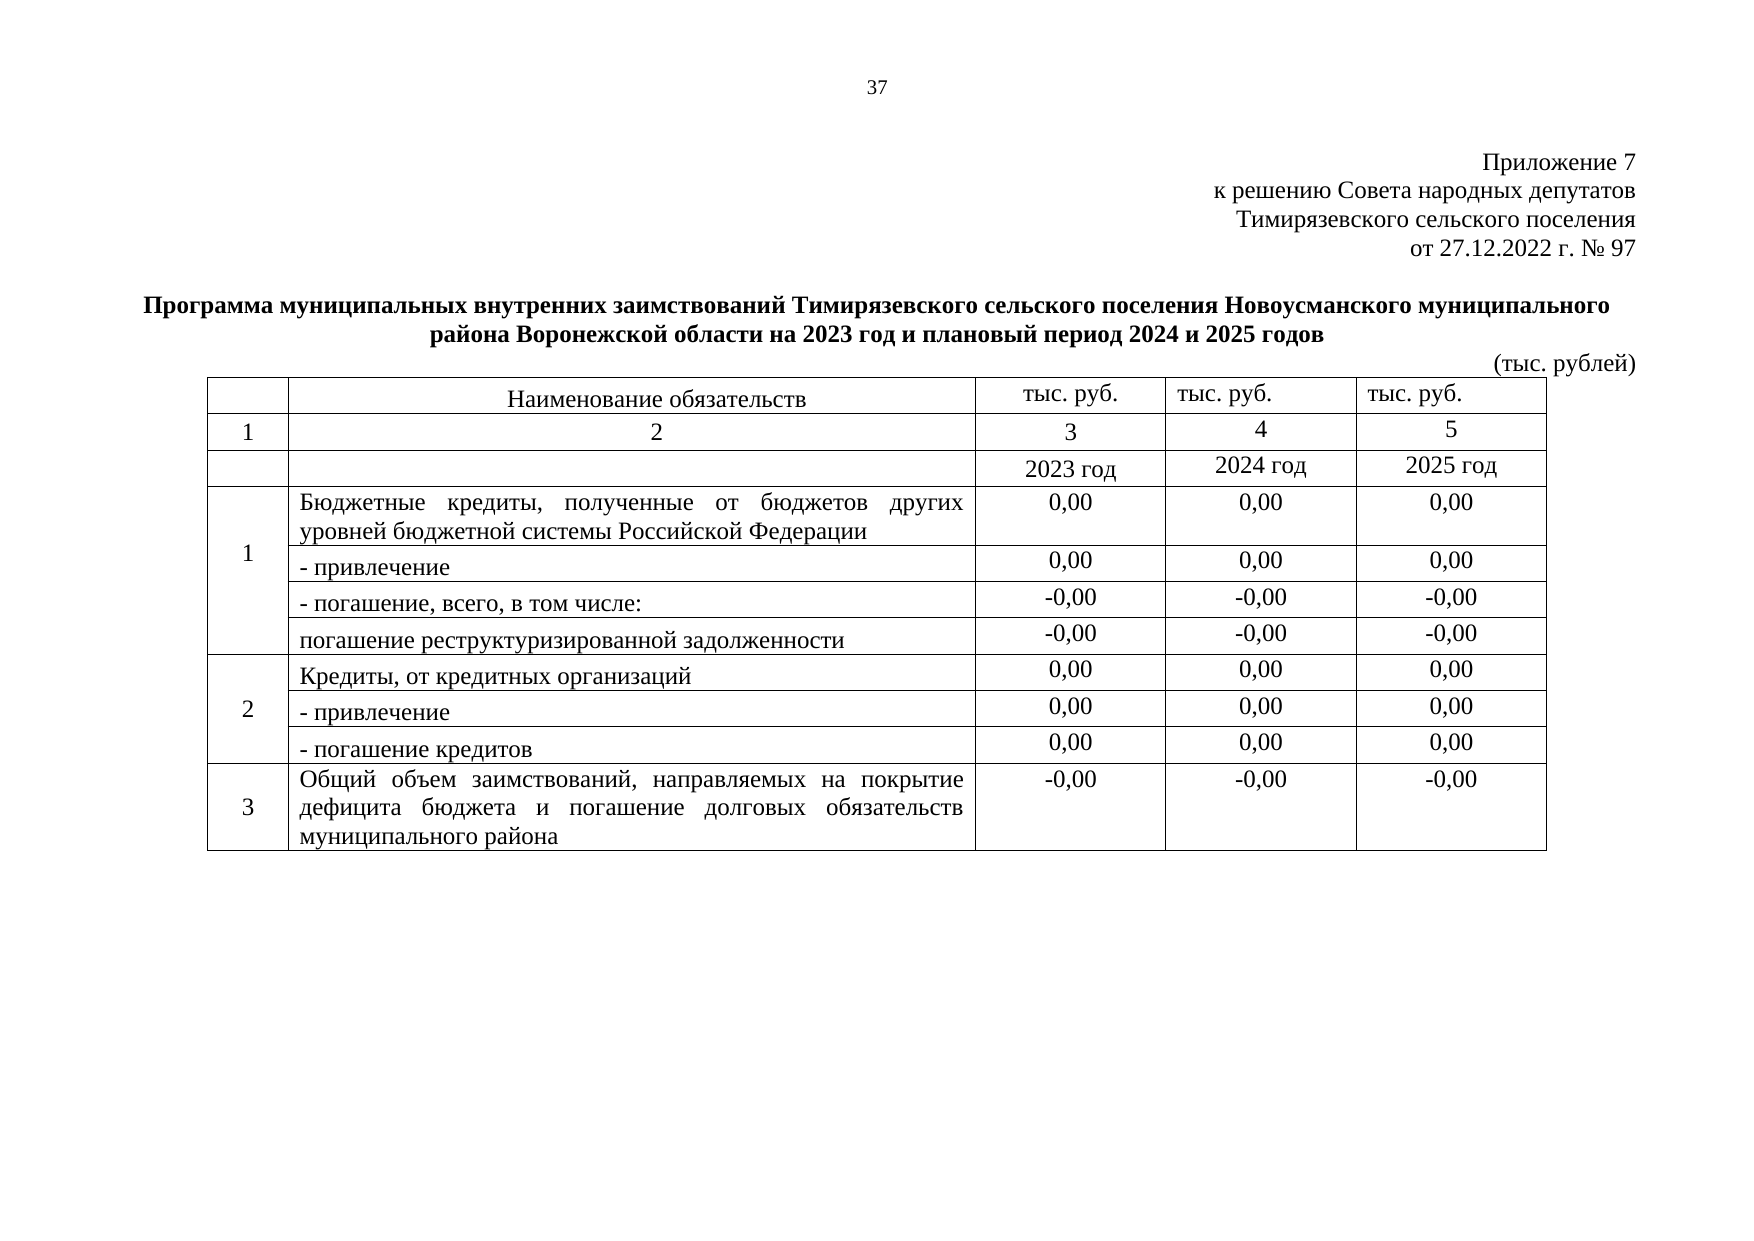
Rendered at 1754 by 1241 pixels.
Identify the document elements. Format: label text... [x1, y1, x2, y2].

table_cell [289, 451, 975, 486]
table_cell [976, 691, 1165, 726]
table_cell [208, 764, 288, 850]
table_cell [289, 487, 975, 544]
text Тимирязевского сельского поселения [118, 204, 1636, 233]
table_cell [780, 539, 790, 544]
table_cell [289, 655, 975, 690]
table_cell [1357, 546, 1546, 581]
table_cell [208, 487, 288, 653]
text Программа муниципальных внутренних заимствований Тимирязевского сельского поселения Новоусманского муниципального района Воронежской области на 2023 год и плановый период 2024 и 2025 годов [118, 291, 1636, 348]
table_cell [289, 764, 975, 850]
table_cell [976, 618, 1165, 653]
text к решению Совета народных депутатов [118, 176, 1636, 204]
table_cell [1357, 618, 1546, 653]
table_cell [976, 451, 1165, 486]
text (тыс. рублей) [561, 348, 1636, 377]
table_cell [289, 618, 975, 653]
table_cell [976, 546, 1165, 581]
text от 27.12.2022 г. № 97 [118, 233, 1636, 262]
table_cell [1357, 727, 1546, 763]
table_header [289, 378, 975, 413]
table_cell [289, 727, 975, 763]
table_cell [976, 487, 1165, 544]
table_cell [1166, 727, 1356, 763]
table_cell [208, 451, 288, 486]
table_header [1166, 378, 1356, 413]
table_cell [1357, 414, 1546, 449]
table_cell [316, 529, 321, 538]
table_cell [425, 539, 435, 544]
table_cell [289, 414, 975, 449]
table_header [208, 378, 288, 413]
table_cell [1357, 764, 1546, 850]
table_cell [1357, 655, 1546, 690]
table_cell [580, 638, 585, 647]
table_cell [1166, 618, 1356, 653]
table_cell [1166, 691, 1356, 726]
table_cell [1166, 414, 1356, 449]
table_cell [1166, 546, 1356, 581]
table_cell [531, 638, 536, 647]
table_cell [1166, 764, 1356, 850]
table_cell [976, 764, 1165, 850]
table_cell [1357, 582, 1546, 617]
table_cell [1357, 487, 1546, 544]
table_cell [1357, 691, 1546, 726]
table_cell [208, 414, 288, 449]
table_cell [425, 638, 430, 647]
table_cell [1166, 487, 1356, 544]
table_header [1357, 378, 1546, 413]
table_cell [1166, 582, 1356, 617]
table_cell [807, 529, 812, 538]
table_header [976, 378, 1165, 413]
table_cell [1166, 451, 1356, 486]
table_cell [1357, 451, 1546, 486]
text Приложение 7 [118, 147, 1636, 176]
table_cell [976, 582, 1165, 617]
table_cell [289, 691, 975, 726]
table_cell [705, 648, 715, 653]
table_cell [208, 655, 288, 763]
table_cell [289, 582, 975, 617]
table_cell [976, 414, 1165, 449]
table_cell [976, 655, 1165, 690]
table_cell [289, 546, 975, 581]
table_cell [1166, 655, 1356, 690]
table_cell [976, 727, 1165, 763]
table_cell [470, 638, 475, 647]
